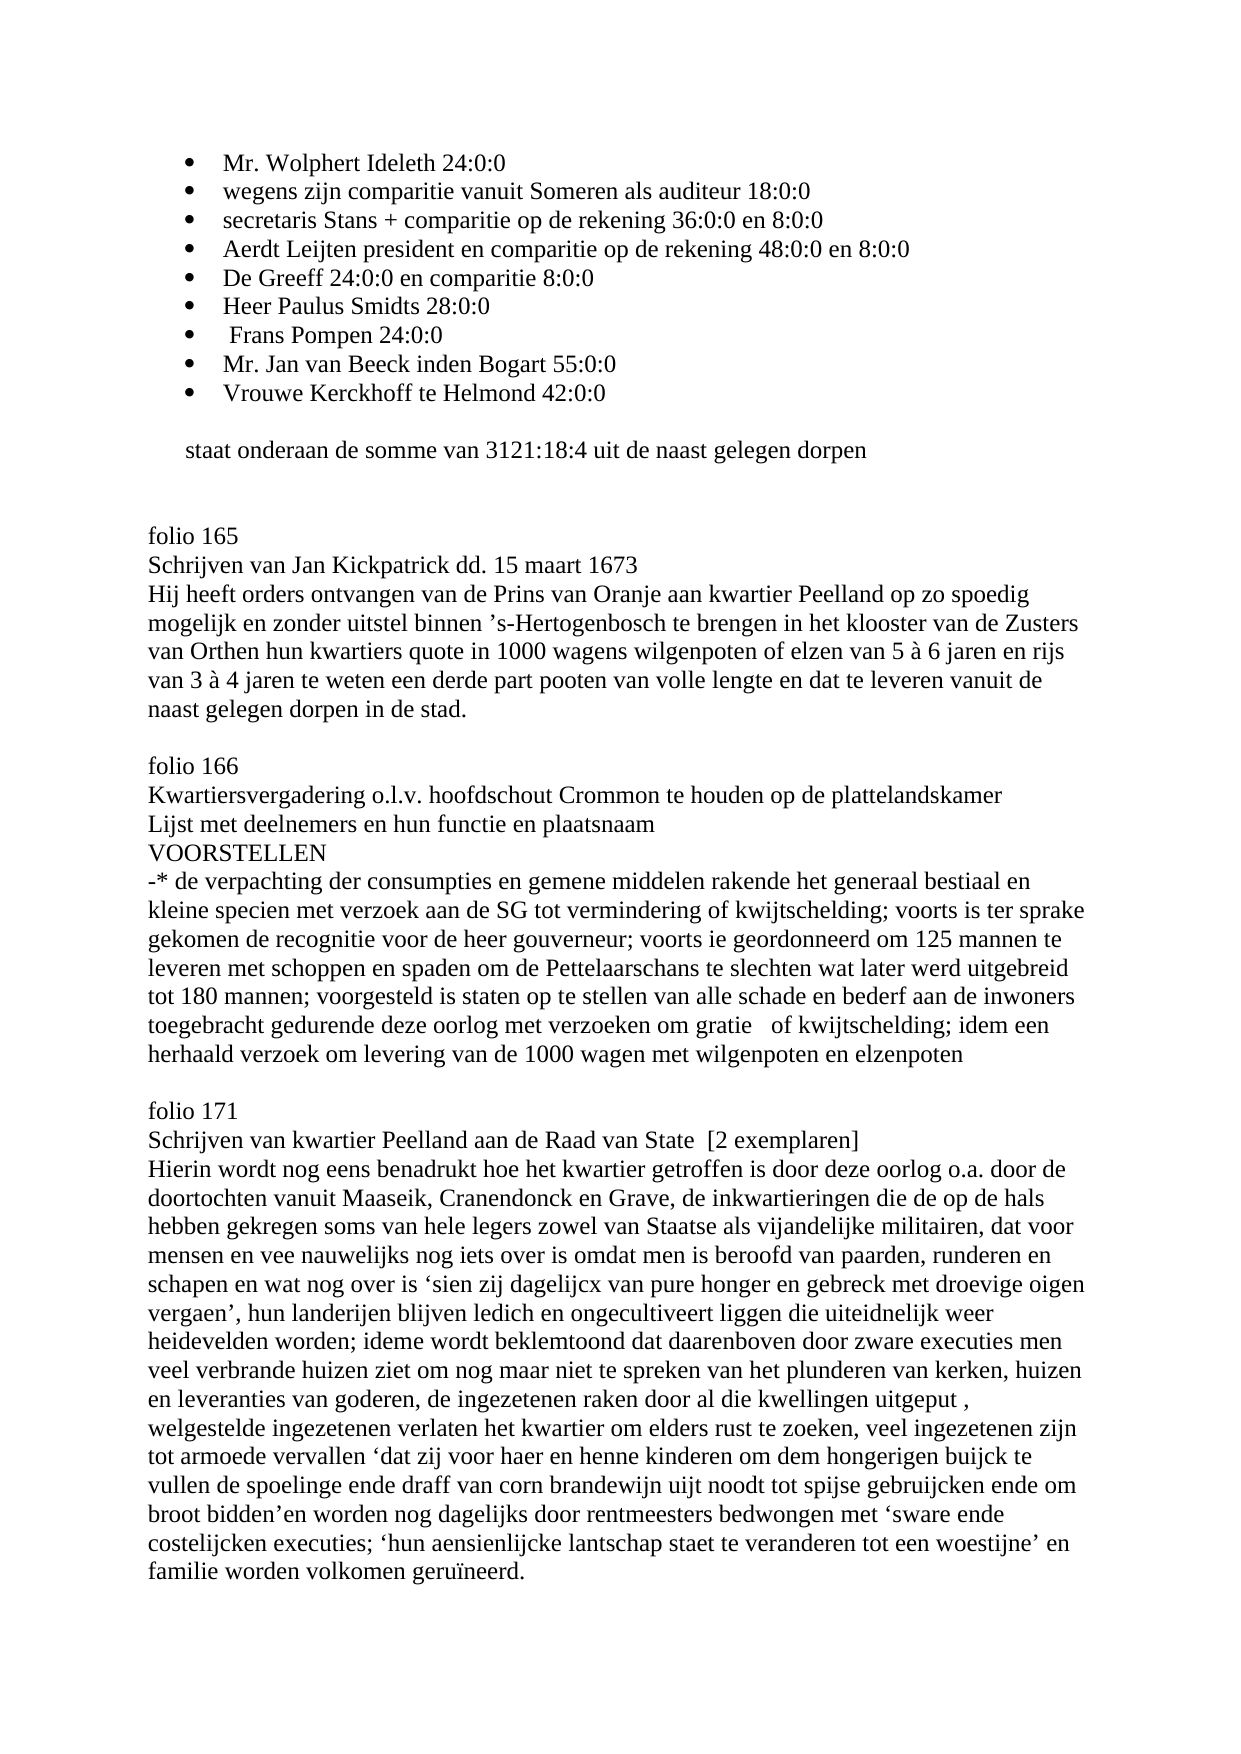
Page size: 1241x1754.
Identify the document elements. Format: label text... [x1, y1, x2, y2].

list secretaris Stans + comparitie op de rekening 36:0:0 en 8:0:0 [185, 205, 1093, 234]
text Schrijven van kwartier Peelland aan de Raad van State [2 exemplaren] [148, 1125, 1093, 1154]
text Hij heeft orders ontvangen van de Prins van Oranje aan kwartier Peelland op zo spoedig mogelijk en zonder uitstel binnen ’s-Hertogenbosch te brengen in het klooster van de Zusters van Orthen hun kwartiers quote in 1000 wagens wilgenpoten of elzen van 5 à 6 jaren en rijs van 3 à 4 jaren te weten een derde part pooten van volle lengte en dat te leveren vanuit de naast gelegen dorpen in de stad. [148, 579, 1093, 723]
list De Greeff 24:0:0 en comparitie 8:0:0 [185, 263, 1093, 291]
list Mr. Wolphert Ideleth 24:0:0 [185, 148, 1093, 176]
list Heer Paulus Smidts 28:0:0 [185, 291, 1093, 320]
text Lijst met deelnemers en hun functie en plaatsnaam [148, 809, 1093, 838]
list Mr. Jan van Beeck inden Bogart 55:0:0 [185, 349, 1093, 378]
list wegens zijn comparitie vanuit Someren als auditeur 18:0:0 [185, 176, 1093, 205]
text Schrijven van Jan Kickpatrick dd. 15 maart 1673 [148, 550, 1093, 579]
text folio 165 [148, 521, 1093, 550]
text folio 171 [148, 1096, 1093, 1125]
text folio 166 [148, 751, 1093, 780]
text VOORSTELLEN [148, 838, 1093, 866]
text staat onderaan de somme van 3121:18:4 uit de naast gelegen dorpen [185, 435, 1093, 464]
text -* de verpachting der consumpties en gemene middelen rakende het generaal bestiaal en kleine specien met verzoek aan de SG tot vermindering of kwijtschelding; voorts is ter sprake gekomen de recognitie voor de heer gouverneur; voorts ie geordonneerd om 125 mannen te leveren met schoppen en spaden om de Pettelaarschans te slechten wat later werd uitgebreid tot 180 mannen; voorgesteld is staten op te stellen van alle schade en bederf aan de inwoners toegebracht gedurende deze oorlog met verzoeken om gratie of kwijtschelding; idem een herhaald verzoek om levering van de 1000 wagen met wilgenpoten en elzenpoten [148, 866, 1093, 1068]
list Vrouwe Kerckhoff te Helmond 42:0:0 [185, 378, 1093, 406]
list Frans Pompen 24:0:0 [185, 320, 1093, 349]
list Aerdt Leijten president en comparitie op de rekening 48:0:0 en 8:0:0 [185, 234, 1093, 263]
text Hierin wordt nog eens benadrukt hoe het kwartier getroffen is door deze oorlog o.a. door de doortochten vanuit Maaseik, Cranendonck en Grave, de inkwartieringen die de op de hals hebben gekregen soms van hele legers zowel van Staatse als vijandelijke militairen, dat voor mensen en vee nauwelijks nog iets over is omdat men is beroofd van paarden, runderen en schapen en wat nog over is ‘sien zij dagelijcx van pure honger en gebreck met droevige oigen vergaen’, hun landerijen blijven ledich en ongecultiveert liggen die uiteidnelijk weer heidevelden worden; ideme wordt beklemtoond dat daarenboven door zware executies men veel verbrande huizen ziet om nog maar niet te spreken van het plunderen van kerken, huizen en leveranties van goderen, de ingezetenen raken door al die kwellingen uitgeput , welgestelde ingezetenen verlaten het kwartier om elders rust te zoeken, veel ingezetenen zijn tot armoede vervallen ‘dat zij voor haer en henne kinderen om dem hongerigen buijck te vullen de spoelinge ende draff van corn brandewijn uijt noodt tot spijse gebruijcken ende om broot bidden’en worden nog dagelijks door rentmeesters bedwongen met ‘sware ende costelijcken executies; ‘hun aensienlijcke lantschap staet te veranderen tot een woestijne’ en familie worden volkomen geruïneerd. [148, 1154, 1093, 1585]
text Kwartiersvergadering o.l.v. hoofdschout Crommon te houden op de plattelandskamer [148, 780, 1093, 809]
